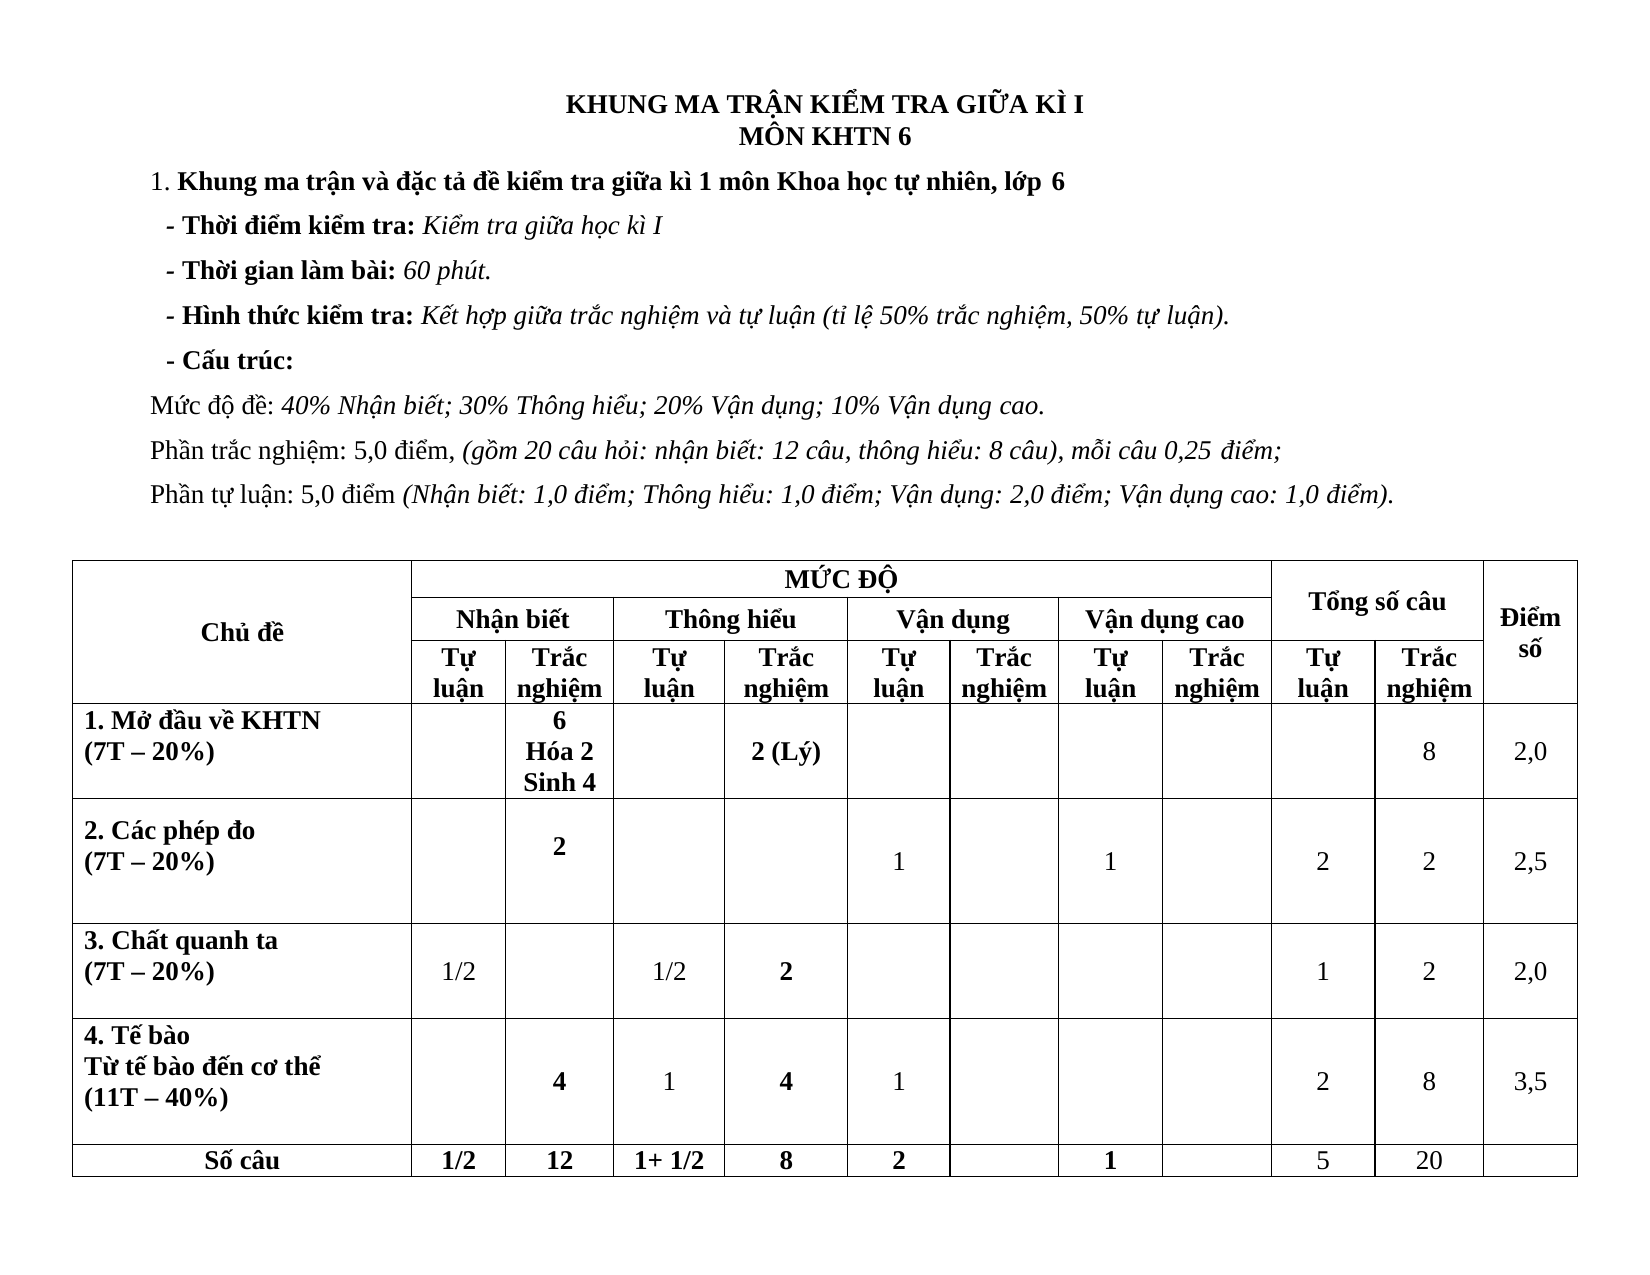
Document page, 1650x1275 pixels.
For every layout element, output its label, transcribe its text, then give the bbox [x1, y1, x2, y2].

table_cell 1+ 1/2 [614, 1145, 724, 1176]
table_cell Tự luận [1272, 641, 1374, 703]
table_cell [848, 924, 949, 1018]
table_cell 20 [1376, 1145, 1483, 1176]
table_cell [848, 704, 949, 798]
table_cell [614, 799, 724, 923]
table_cell [951, 1019, 1058, 1143]
table_cell 2,0 [1484, 924, 1577, 1018]
table_cell Vận dụng cao [1059, 598, 1271, 640]
table_cell Trắc nghiệm [951, 641, 1058, 703]
table_cell Tự luận [848, 641, 949, 703]
table_cell 2 [1272, 1019, 1374, 1143]
table_header MỨC ĐỘ [412, 561, 1271, 597]
list Hình thức kiểm tra: Kết hợp giữa trắc nghiệm và tự luận (tỉ lệ 50% trắc nghiệm, 50% tự luận). [166, 299, 1500, 330]
table_cell 1 [848, 1019, 949, 1143]
table_cell [1059, 924, 1162, 1018]
table_cell [1059, 704, 1162, 798]
table_cell 5 [1272, 1145, 1374, 1176]
table_cell 2 [1272, 799, 1374, 923]
table_cell [1163, 1145, 1271, 1176]
table_cell 2 [848, 1145, 949, 1176]
table_cell [412, 704, 505, 798]
table_cell 4. Tế bào Từ tế bào đến cơ thể (11T – 40%) [73, 1019, 411, 1143]
table_cell [1163, 799, 1271, 923]
table_cell [1484, 1145, 1577, 1176]
table_cell 1 [1272, 924, 1374, 1018]
subtitle KHUNG MA TRẬN KIỂM TRA GIỮA KÌ I [150, 89, 1500, 120]
table_cell 8 [725, 1145, 847, 1176]
table_cell [1163, 704, 1271, 798]
table_cell 4 [725, 1019, 847, 1143]
text Mức độ đề: 40% Nhận biết; 30% Thông hiểu; 20% Vận dụng; 10% Vận dụng cao. [150, 389, 1500, 420]
table_header Chủ đề [73, 561, 411, 703]
table_cell 6 Hóa 2 Sinh 4 [506, 704, 613, 798]
subtitle MÔN KHTN 6 [150, 120, 1500, 151]
table_cell Tự luận [412, 641, 505, 703]
table_cell 2 [506, 799, 613, 923]
table_cell Tự luận [614, 641, 724, 703]
table_cell 1 [1059, 1145, 1162, 1176]
table_cell [614, 704, 724, 798]
table_cell 1 [614, 1019, 724, 1143]
table_cell Trắc nghiệm [1376, 641, 1483, 703]
table_cell 3. Chất quanh ta (7T – 20%) [73, 924, 411, 1018]
table_cell [506, 924, 613, 1018]
table_cell Vận dụng [848, 598, 1058, 640]
table_header Tổng số câu [1272, 561, 1483, 640]
table_cell 2 (Lý) [725, 704, 847, 798]
table_cell Trắc nghiệm [1163, 641, 1271, 703]
table_cell [1272, 704, 1374, 798]
table_cell 1/2 [614, 924, 724, 1018]
table_cell Nhận biết [412, 598, 613, 640]
table_cell 8 [1376, 1019, 1483, 1143]
table_cell Trắc nghiệm [506, 641, 613, 703]
table_cell [1163, 1019, 1271, 1143]
table_cell [412, 1019, 505, 1143]
table_cell [951, 799, 1058, 923]
text Phần trắc nghiệm: 5,0 điểm, (gồm 20 câu hỏi: nhận biết: 12 câu, thông hiểu: 8 câu), mỗi câu 0,25 điểm; [150, 434, 1500, 465]
table_cell 2,5 [1484, 799, 1577, 923]
table_cell 2 [1376, 799, 1483, 923]
table_cell 4 [506, 1019, 613, 1143]
table_cell [412, 799, 505, 923]
list Thời điểm kiểm tra: Kiểm tra giữa học kì I [166, 209, 1500, 241]
table_cell 8 [1376, 704, 1483, 798]
table_cell [725, 799, 847, 923]
table_cell 2 [725, 924, 847, 1018]
list Thời gian làm bài: 60 phút. [166, 254, 1500, 285]
table_cell [1163, 924, 1271, 1018]
table_cell Số câu [73, 1145, 411, 1176]
table_cell 2 [1376, 924, 1483, 1018]
table_cell 3,5 [1484, 1019, 1577, 1143]
table_cell Trắc nghiệm [725, 641, 847, 703]
table_cell 1. Mở đầu về KHTN (7T – 20%) [73, 704, 411, 798]
text 1. Khung ma trận và đặc tả đề kiểm tra giữa kì 1 môn Khoa học tự nhiên, lớp 6 [150, 165, 1500, 197]
table_cell 1/2 [412, 1145, 505, 1176]
table_header Điểm số [1484, 561, 1577, 703]
table_cell 2. Các phép đo (7T – 20%) [73, 799, 411, 923]
table_cell [951, 1145, 1058, 1176]
table_cell Thông hiểu [614, 598, 847, 640]
table_cell 2,0 [1484, 704, 1577, 798]
table_cell [951, 924, 1058, 1018]
text Phần tự luận: 5,0 điểm (Nhận biết: 1,0 điểm; Thông hiểu: 1,0 điểm; Vận dụng: 2,0 điểm; Vận dụng cao: 1,0 điểm). [150, 478, 1500, 510]
list Cấu trúc: [166, 344, 1500, 375]
table_cell 1/2 [412, 924, 505, 1018]
table_cell [951, 704, 1058, 798]
table_cell Tự luận [1059, 641, 1162, 703]
table_cell 1 [1059, 799, 1162, 923]
table_cell 12 [506, 1145, 613, 1176]
table_cell [1059, 1019, 1162, 1143]
table_cell 1 [848, 799, 949, 923]
